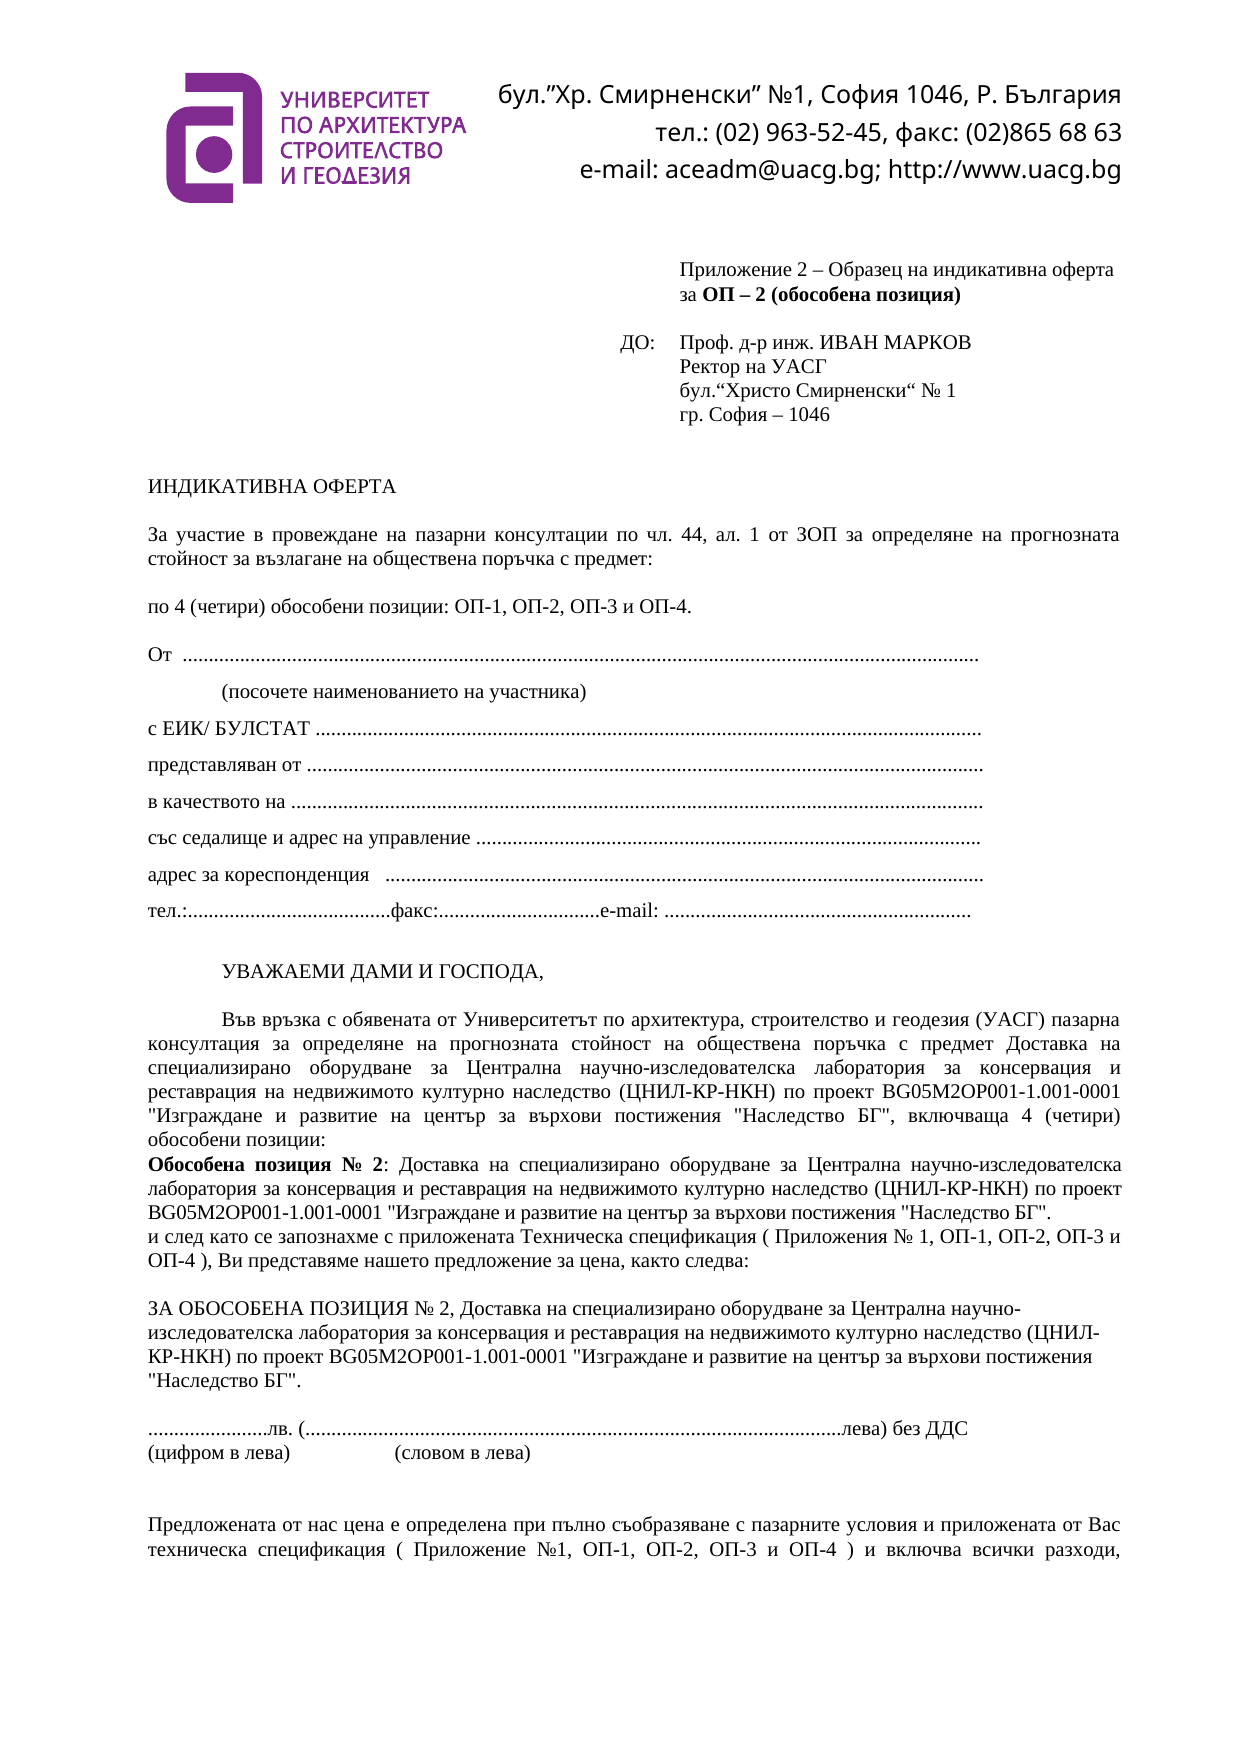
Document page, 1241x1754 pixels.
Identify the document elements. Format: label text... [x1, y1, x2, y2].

text (посочете наименованието на участника) [148, 679, 1122, 703]
text (цифром в лева) (словом в лева) [148, 1440, 1122, 1464]
text Приложение 2 – Образец на индикативна оферта за ОП – 2 (обособена позиция) [679, 257, 1122, 306]
text За участие в провеждане на пазарни консултации по чл. 44, ал. 1 от ЗОП за определяне на прогнозната стойност за възлагане на обществена поръчка с предмет: [148, 522, 1122, 570]
text ДО: Проф. д-р инж. ИВАН МАРКОВ [620, 329, 1122, 354]
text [148, 1512, 1122, 1561]
text със седалище и адрес на управление ................................................................................................. [148, 825, 1122, 849]
text От ......................................................................................................................................................... [148, 642, 1122, 666]
text Ректор на УАСГ [679, 354, 1122, 378]
text адрес за кореспонденция ................................................................................................................... [148, 862, 1122, 886]
text .......................лв. (.......................................................................................................лева) без ДДС [148, 1416, 1122, 1440]
text Във връзка с обявената от Университетът по архитектура, строителство и геодезия (УАСГ) пазарна консултация за определяне на прогнозната стойност на обществена поръчка с предмет Доставка на специализирано оборудване за Централна научно-изследователска лаборатория за консервация и реставрация на недвижимото културно наследство (ЦНИЛ-КР-НКН) по проект BG05M2OP001-1.001-0001 "Изграждане и развитие на център за върхови постижения "Наследство БГ", включваща 4 (четири) обособени позиции: [148, 1007, 1122, 1151]
text представляван от .................................................................................................................................. [148, 752, 1122, 776]
text с ЕИК/ БУЛСТАТ ................................................................................................................................ [148, 716, 1122, 739]
text в качеството на ..................................................................................................................................... [148, 789, 1122, 813]
text УВАЖАЕМИ ДАМИ И ГОСПОДА, [148, 959, 1122, 983]
text по 4 (четири) обособени позиции: ОП-1, ОП-2, ОП-3 и ОП-4. [148, 594, 1122, 618]
text Обособена позиция № 2: Доставка на специализирано оборудване за Централна научно-изследователска лаборатория за консервация и реставрация на недвижимото културно наследство (ЦНИЛ-КР-НКН) по проект BG05M2OP001-1.001-0001 "Изграждане и развитие на център за върхови постижения "Наследство БГ". [148, 1151, 1122, 1224]
text и след като се запознахме с приложената Техническа спецификация ( Приложения № 1, ОП-1, ОП-2, ОП-3 и ОП-4 ), Ви представяме нашето предложение за цена, както следва: [148, 1224, 1122, 1272]
text гр. София – 1046 [679, 402, 1122, 426]
text ЗА ОБОСОБЕНА ПОЗИЦИЯ № 2, Доставка на специализирано оборудване за Централна научно-изследователска лаборатория за консервация и реставрация на недвижимото културно наследство (ЦНИЛ-КР-НКН) по проект BG05M2OP001-1.001-0001 "Изграждане и развитие на център за върхови постижения "Наследство БГ". [148, 1296, 1122, 1392]
text бул.“Христо Смирненски“ № 1 [679, 378, 1122, 402]
text ИНДИКАТИВНА ОФЕРТА [148, 474, 1122, 498]
text тел.:.......................................факс:...............................e-mail: ........................................................... [148, 898, 1122, 922]
